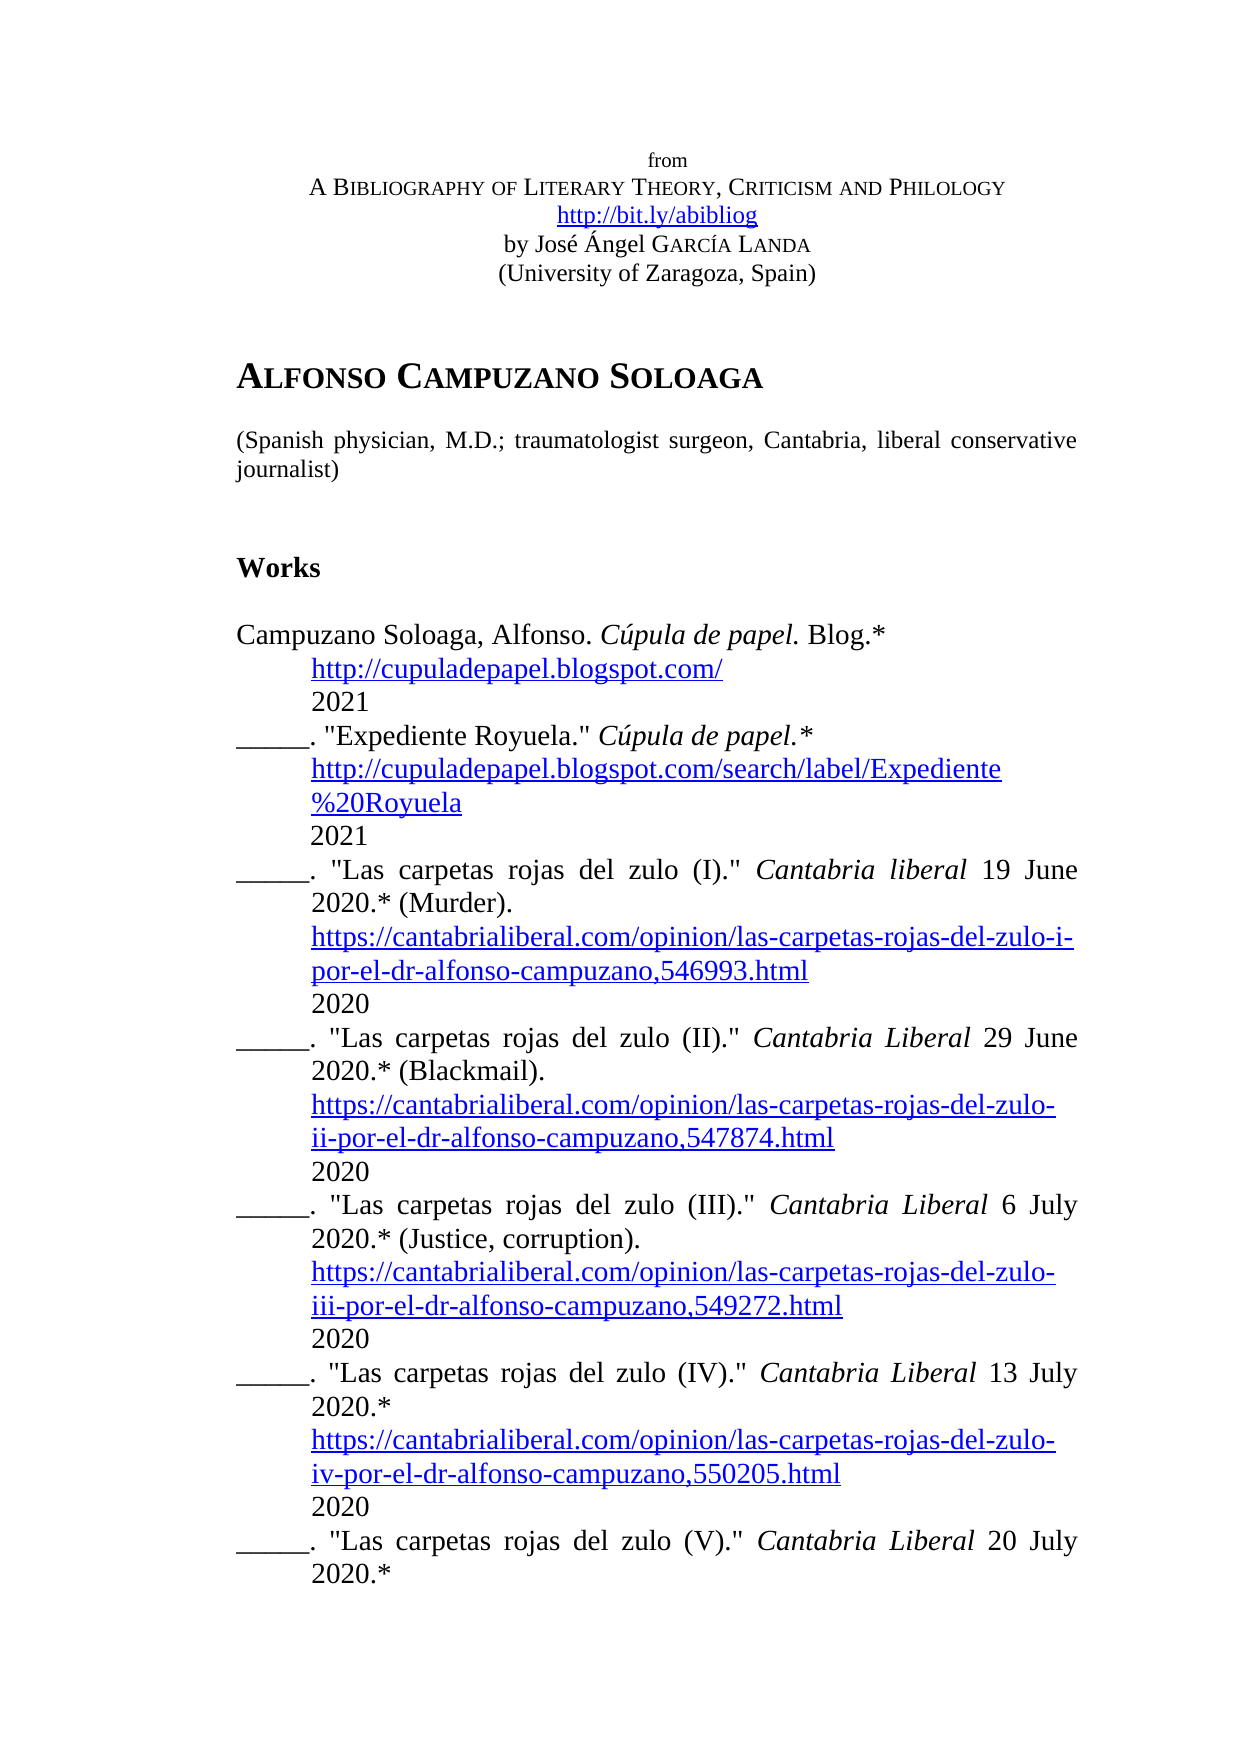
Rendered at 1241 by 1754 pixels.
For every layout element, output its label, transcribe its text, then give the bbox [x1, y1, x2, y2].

text Works [236, 550, 1078, 584]
text _____. "Expediente Royuela." Cúpula de papel.* [236, 718, 1078, 751]
text Alfonso Campuzano Soloaga [236, 354, 1078, 397]
text 2021 [310, 818, 1078, 852]
text Campuzano Soloaga, Alfonso. Cúpula de papel. Blog.* [236, 617, 1078, 651]
text 2020 [236, 1489, 1078, 1523]
text 2020 [236, 1154, 1078, 1187]
text _____. "Las carpetas rojas del zulo (V)." Cantabria Liberal 20 July 2020.* [236, 1523, 1078, 1590]
text _____. "Las carpetas rojas del zulo (I)." Cantabria liberal 19 June 2020.* (Murder). [236, 852, 1078, 919]
text https://cantabrialiberal.com/opinion/las-carpetas-rojas-del-zulo-ii-por-el-dr-alfonso-campuzano,547874.html [236, 1087, 1078, 1154]
text http://cupuladepapel.blogspot.com/search/label/Expediente%20Royuela [311, 751, 1078, 818]
text 2020 [236, 986, 1078, 1020]
text https://cantabrialiberal.com/opinion/las-carpetas-rojas-del-zulo-iv-por-el-dr-alfonso-campuzano,550205.html [236, 1422, 1078, 1489]
text https://cantabrialiberal.com/opinion/las-carpetas-rojas-del-zulo-iii-por-el-dr-alfonso-campuzano,549272.html [236, 1254, 1078, 1322]
text by José Ángel García Landa [236, 229, 1078, 258]
text 2020 [236, 1322, 1078, 1355]
text http://cupuladepapel.blogspot.com/ [236, 651, 1078, 684]
text (Spanish physician, M.D.; traumatologist surgeon, Cantabria, liberal conservative journalist) [236, 426, 1078, 483]
text _____. "Las carpetas rojas del zulo (IV)." Cantabria Liberal 13 July 2020.* [236, 1355, 1078, 1422]
text 2021 [236, 684, 1078, 718]
text http://bit.ly/abibliog [236, 200, 1078, 229]
text from [236, 148, 1078, 172]
text _____. "Las carpetas rojas del zulo (III)." Cantabria Liberal 6 July 2020.* (Justice, corruption). [236, 1187, 1078, 1254]
text https://cantabrialiberal.com/opinion/las-carpetas-rojas-del-zulo-i-por-el-dr-alfonso-campuzano,546993.html [236, 919, 1078, 986]
text A Bibliography of Literary Theory, Criticism and Philology [236, 172, 1078, 200]
text _____. "Las carpetas rojas del zulo (II)." Cantabria Liberal 29 June 2020.* (Blackmail). [236, 1020, 1078, 1087]
text (University of Zaragoza, Spain) [236, 258, 1078, 287]
